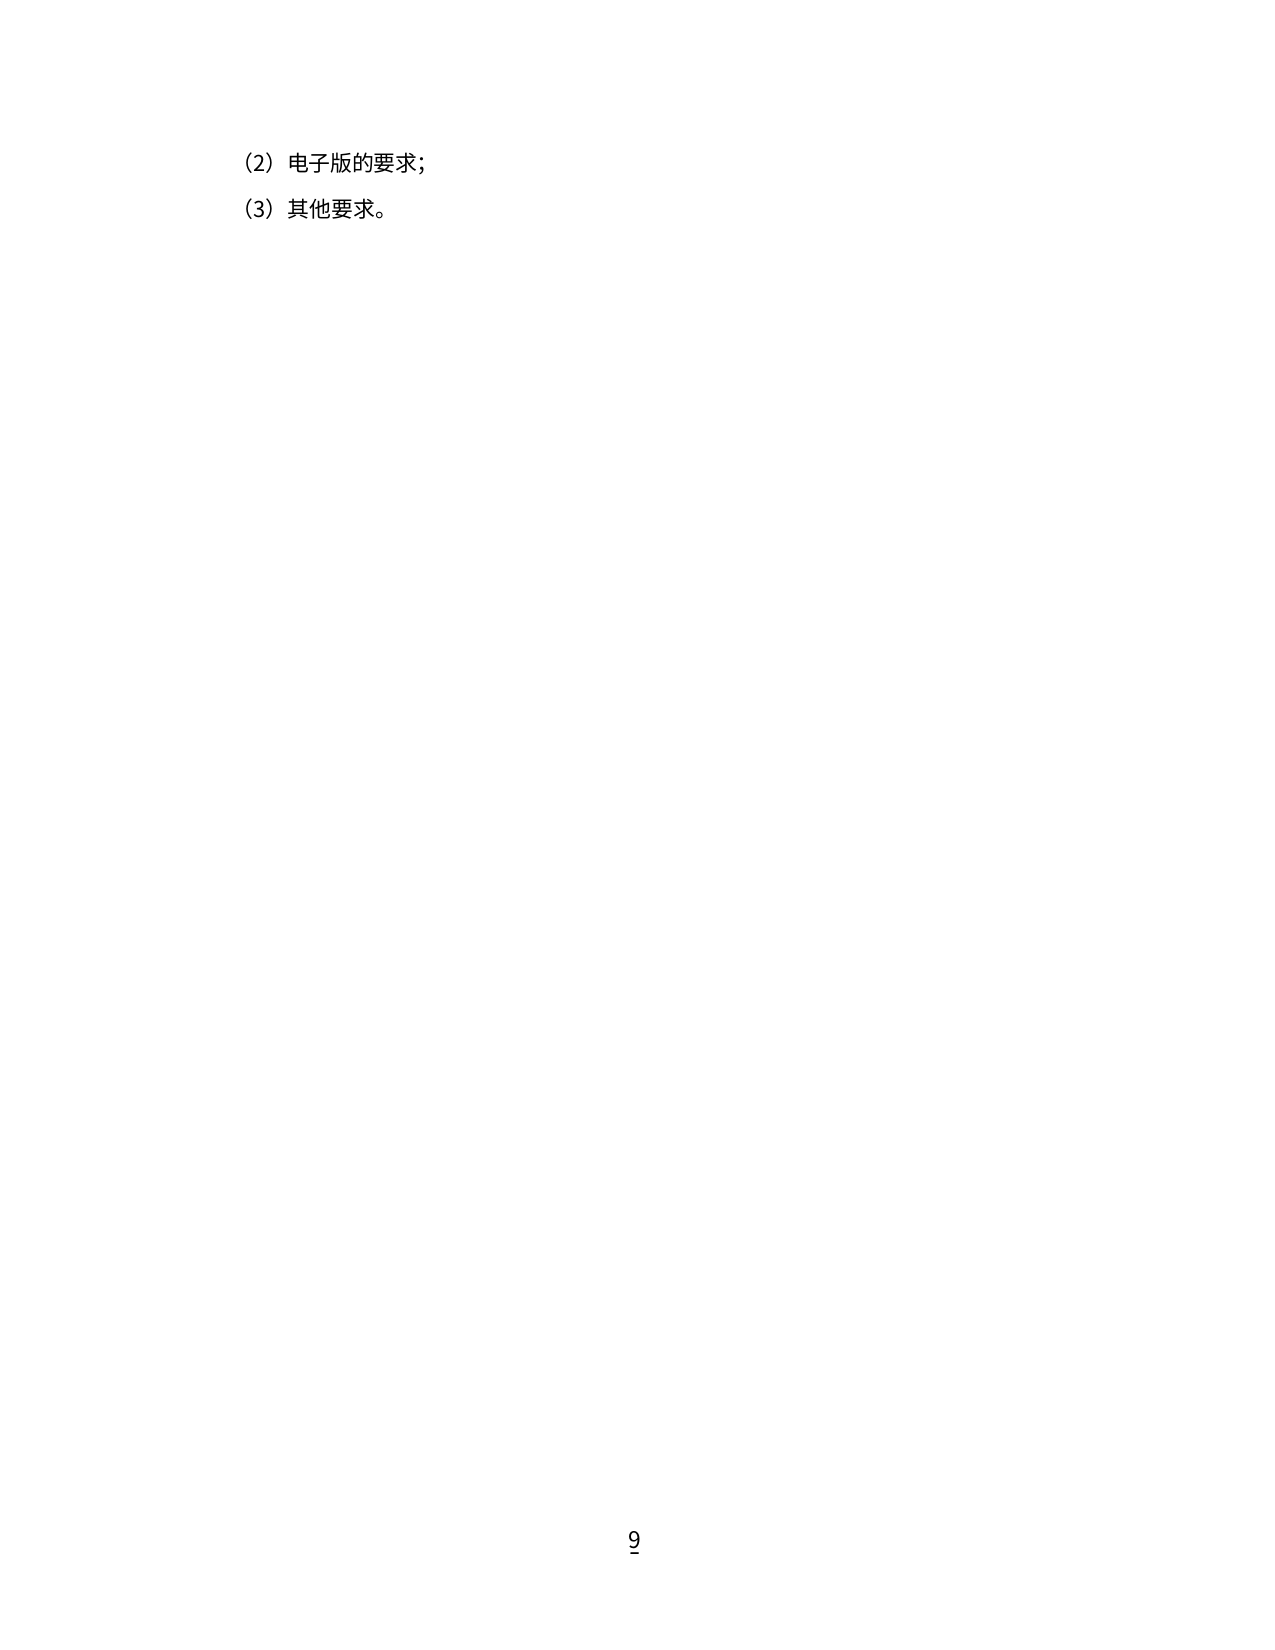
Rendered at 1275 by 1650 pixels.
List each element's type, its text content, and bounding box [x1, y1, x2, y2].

text （2）电子版的要求； [231, 146, 1160, 177]
text （3）其他要求。 [231, 192, 1160, 224]
